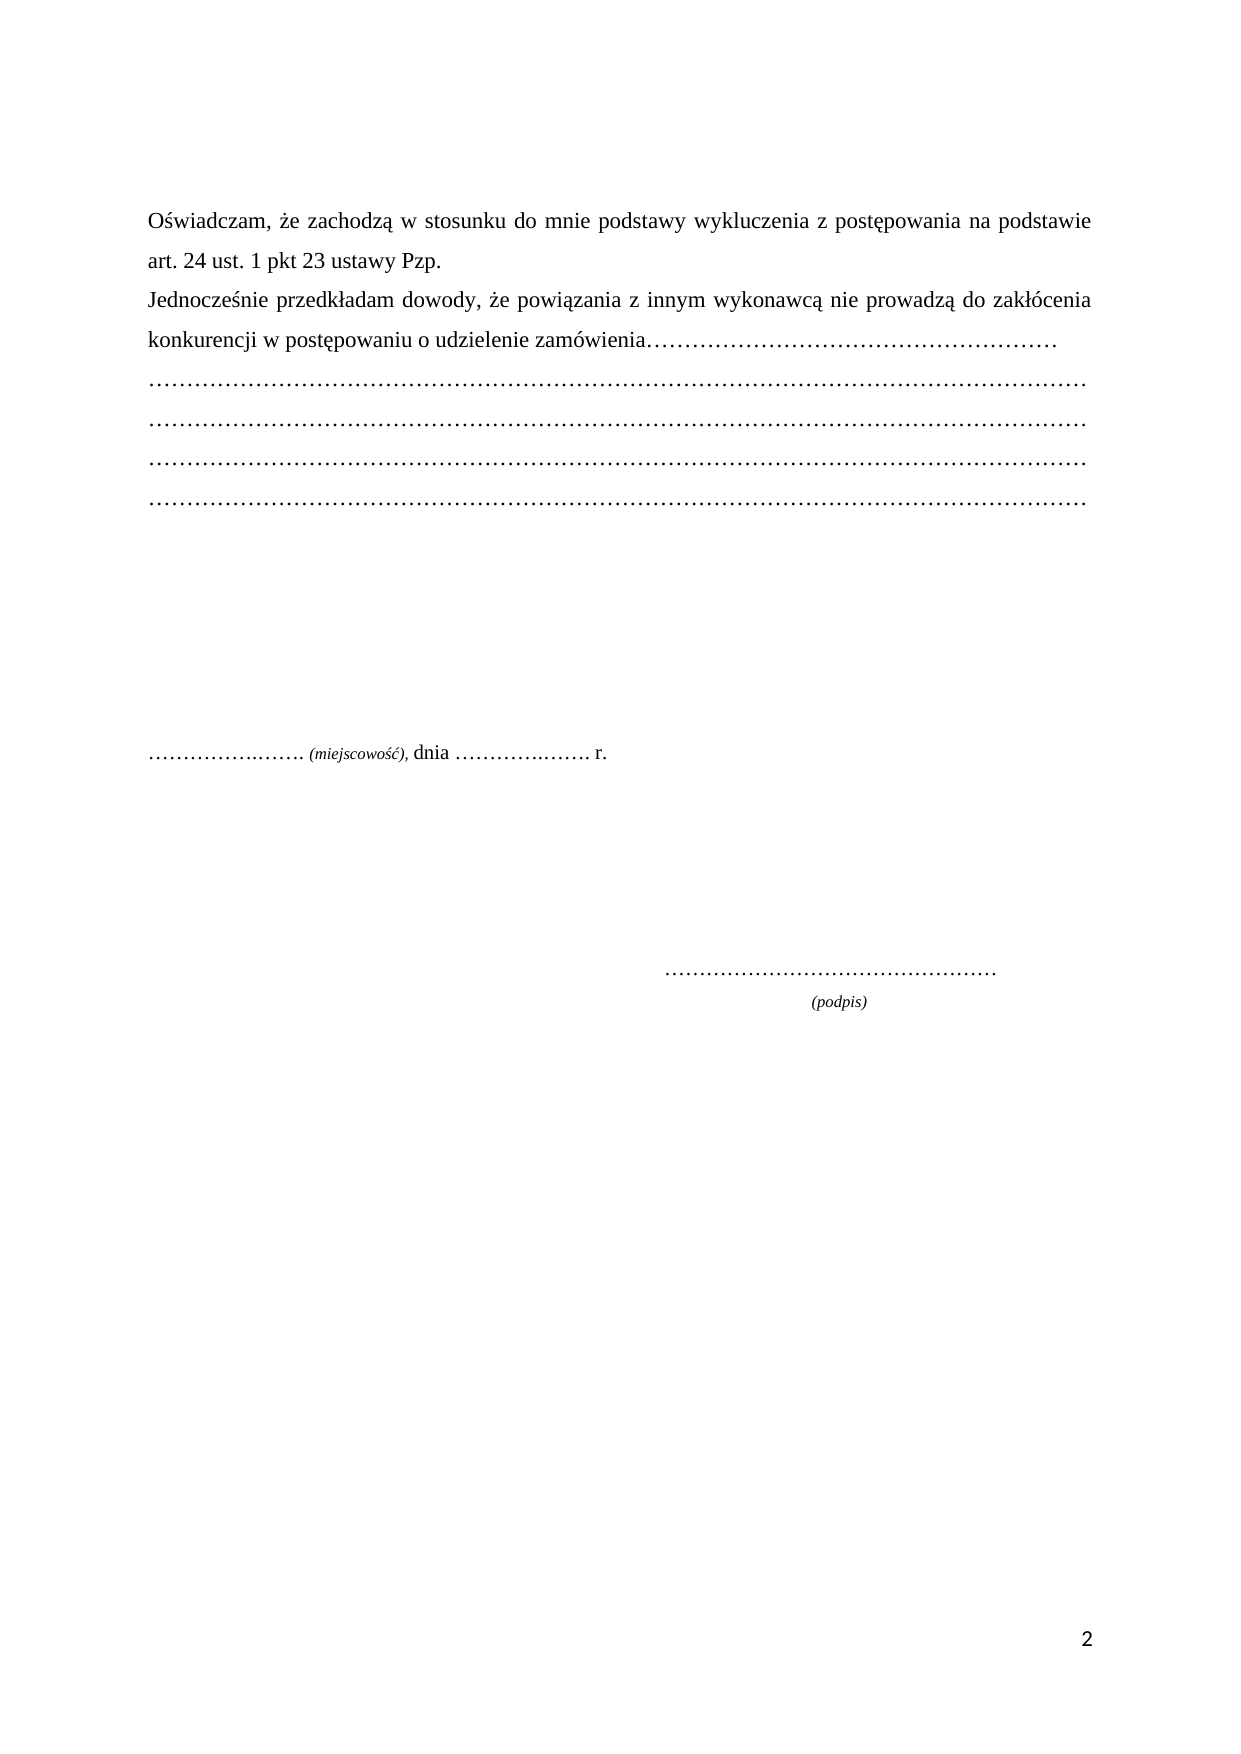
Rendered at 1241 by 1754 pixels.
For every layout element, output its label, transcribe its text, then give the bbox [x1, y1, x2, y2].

text Jednocześnie przedkładam dowody, że powiązania z innym wykonawcą nie prowadzą do zakłócenia konkurencji w postępowaniu o udzielenie zamówienia……………………………………………… [148, 286, 1093, 352]
text Oświadczam, że zachodzą w stosunku do mnie podstawy wykluczenia z postępowania na podstawie art. 24 ust. 1 pkt 23 ustawy Pzp. [148, 207, 1093, 273]
text (podpis) [738, 992, 1093, 1011]
text …………………………………………………………………………………………………………… [148, 365, 1093, 392]
text …………….……. (miejscowość), dnia ………….……. r. [148, 739, 1093, 764]
text …………………………………………………………………………………………………………… [148, 405, 1093, 431]
text ………………………………………… [148, 956, 1093, 980]
text …………………………………………………………………………………………………………… [148, 484, 1093, 510]
text …………………………………………………………………………………………………………… [148, 444, 1093, 471]
